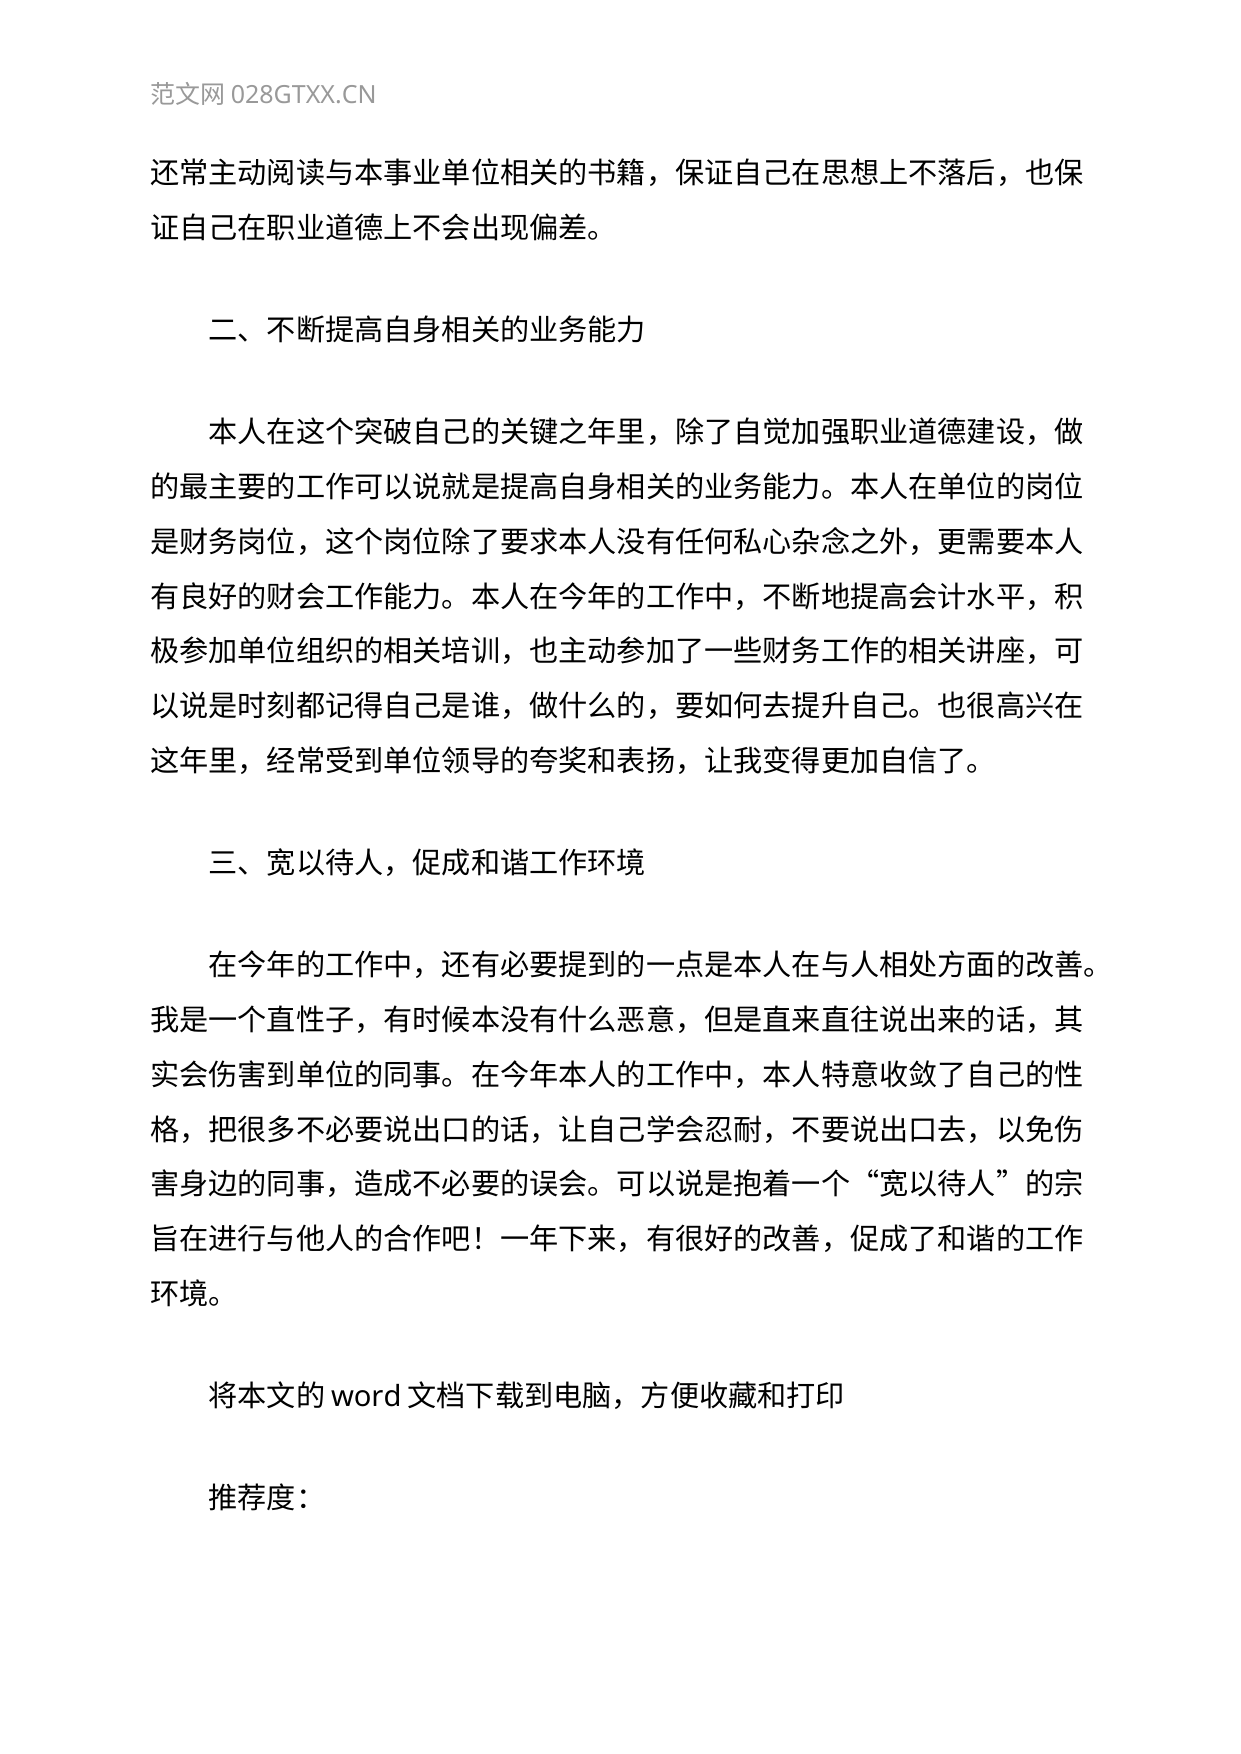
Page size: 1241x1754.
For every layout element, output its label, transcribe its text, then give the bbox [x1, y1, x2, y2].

text 将本文的word文档下载到电脑，方便收藏和打印 [150, 1372, 1090, 1415]
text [150, 150, 1090, 247]
text 二、不断提高自身相关的业务能力 [150, 307, 1090, 349]
text 推荐度： [150, 1474, 1090, 1517]
text 在今年的工作中，还有必要提到的一点是本人在与人相处方面的改善。我是一个直性子，有时候本没有什么恶意，但是直来直往说出来的话，其实会伤害到单位的同事。在今年本人的工作中，本人特意收敛了自己的性格，把很多不必要说出口的话，让自己学会忍耐，不要说出口去，以免伤害身边的同事，造成不必要的误会。可以说是抱着一个“宽以待人”的宗旨在进行与他人的合作吧！一年下来，有很好的改善，促成了和谐的工作环境。 [150, 941, 1090, 1313]
text 三、宽以待人，促成和谐工作环境 [150, 839, 1090, 882]
text 本人在这个突破自己的关键之年里，除了自觉加强职业道德建设，做的最主要的工作可以说就是提高自身相关的业务能力。本人在单位的岗位是财务岗位，这个岗位除了要求本人没有任何私心杂念之外，更需要本人有良好的财会工作能力。本人在今年的工作中，不断地提高会计水平，积极参加单位组织的相关培训，也主动参加了一些财务工作的相关讲座，可以说是时刻都记得自己是谁，做什么的，要如何去提升自己。也很高兴在这年里，经常受到单位领导的夸奖和表扬，让我变得更加自信了。 [150, 408, 1090, 780]
